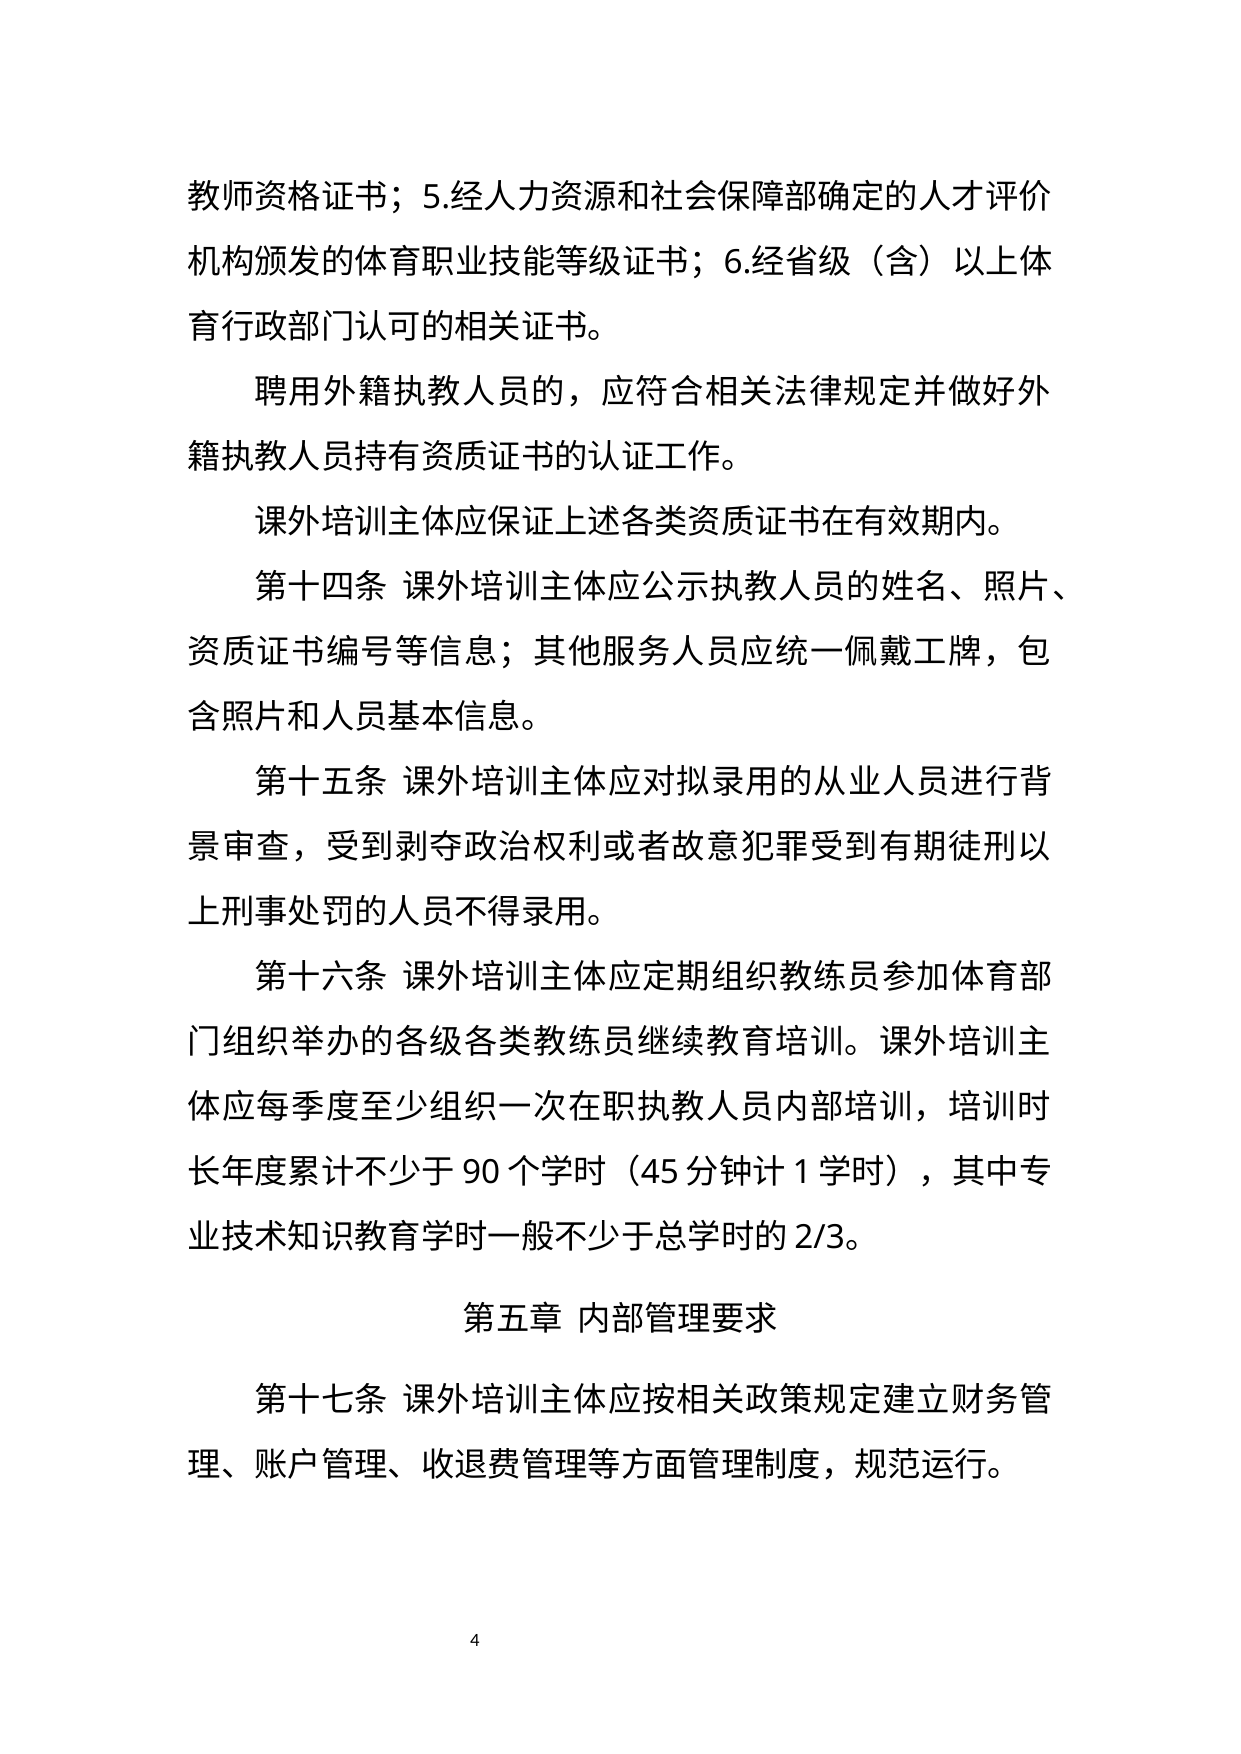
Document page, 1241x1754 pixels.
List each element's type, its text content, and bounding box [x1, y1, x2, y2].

list 课外培训主体应定期组织教练员参加体育部门组织举办的各级各类教练员继续教育培训。课外培训主体应每季度至少组织一次在职执教人员内部培训，培训时长年度累计不少于90个学时（45分钟计1学时），其中专业技术知识教育学时一般不少于总学时的2/3。 [187, 942, 1053, 1267]
text 课外培训主体应保证上述各类资质证书在有效期内。 [187, 487, 1053, 552]
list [187, 162, 1053, 357]
text 第五章 内部管理要求 [187, 1283, 1053, 1348]
text 聘用外籍执教人员的，应符合相关法律规定并做好外籍执教人员持有资质证书的认证工作。 [187, 357, 1053, 487]
list 课外培训主体应按相关政策规定建立财务管理、账户管理、收退费管理等方面管理制度，规范运行。 [187, 1365, 1053, 1495]
list 课外培训主体应公示执教人员的姓名、照片、资质证书编号等信息；其他服务人员应统一佩戴工牌，包含照片和人员基本信息。 [187, 552, 1053, 747]
list 课外培训主体应对拟录用的从业人员进行背景审查，受到剥夺政治权利或者故意犯罪受到有期徒刑以上刑事处罚的人员不得录用。 [187, 747, 1053, 942]
